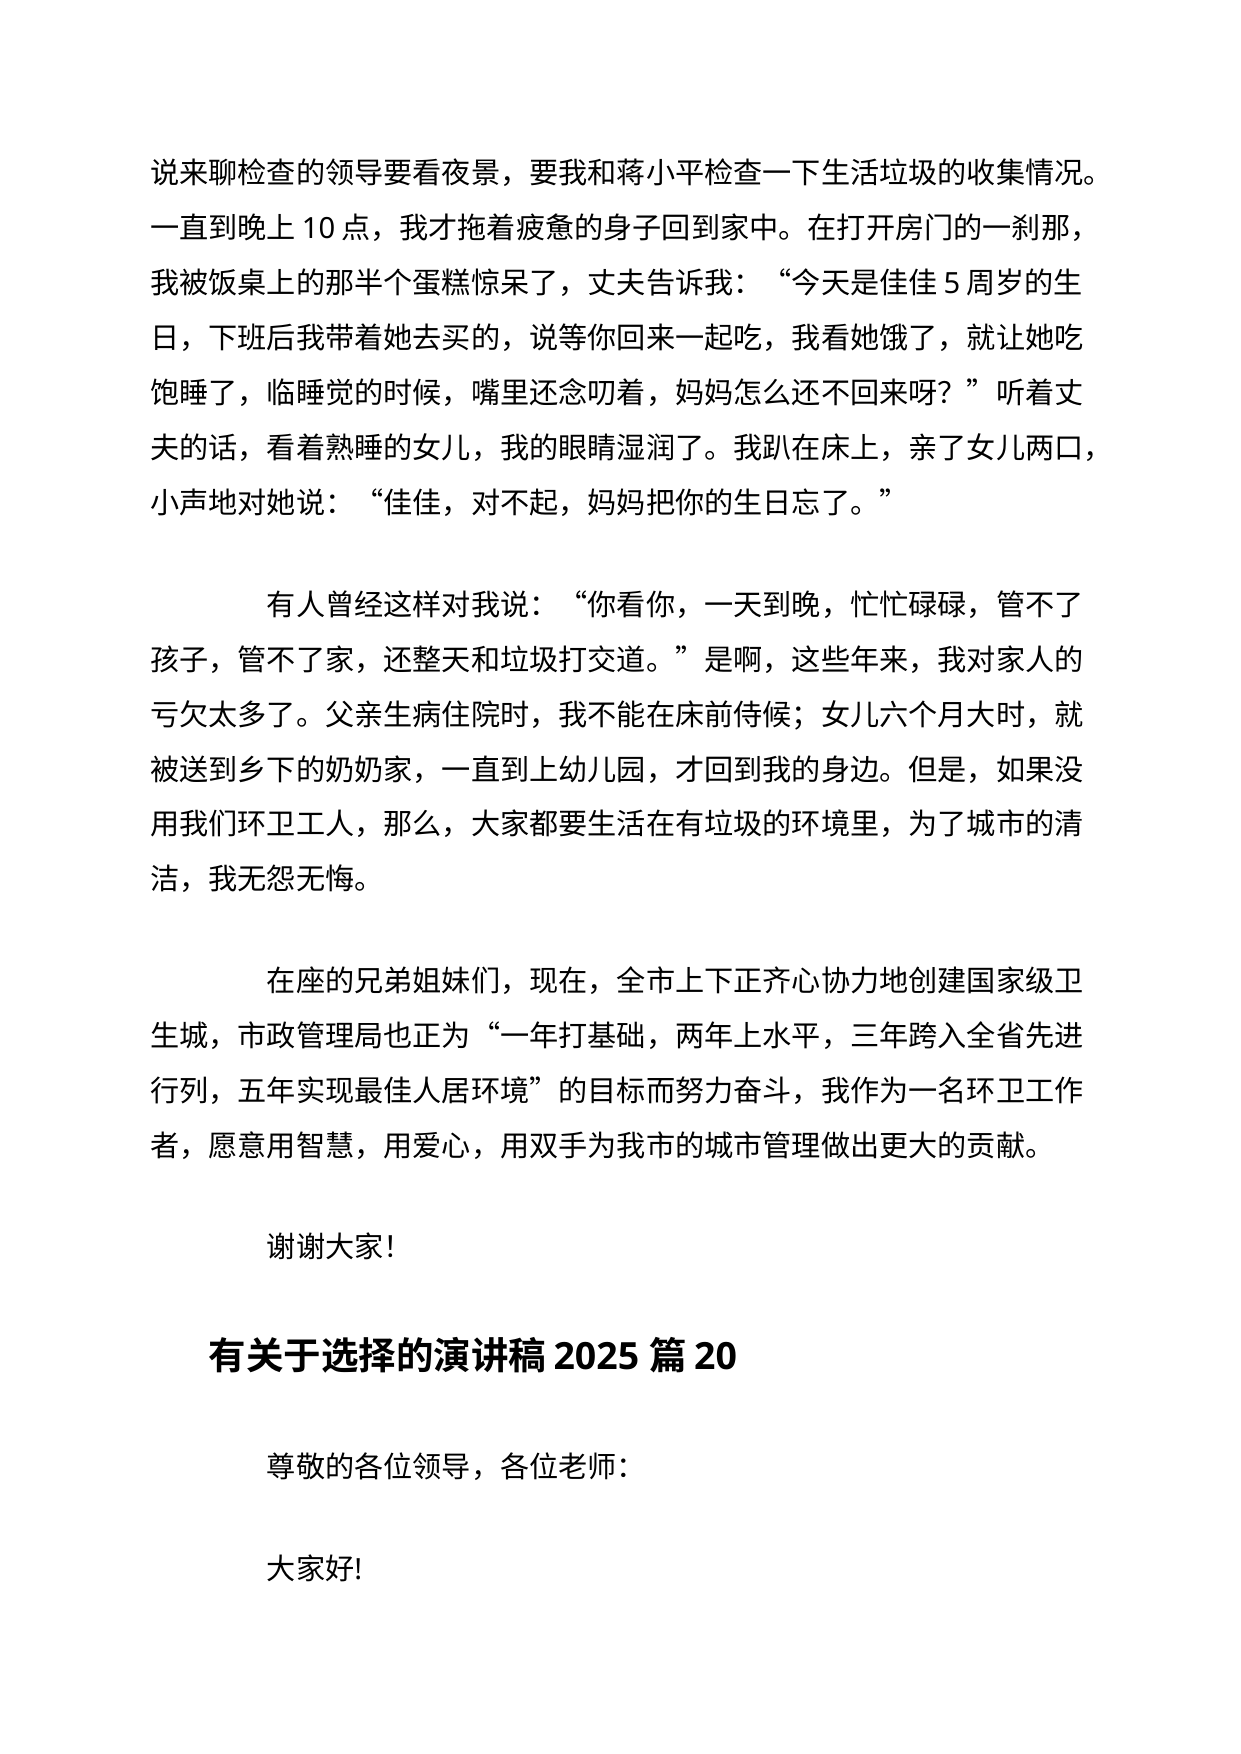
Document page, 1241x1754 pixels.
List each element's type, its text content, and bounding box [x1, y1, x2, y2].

text 有人曾经这样对我说：“你看你，一天到晚，忙忙碌碌，管不了孩子，管不了家，还整天和垃圾打交道。”是啊，这些年来，我对家人的亏欠太多了。父亲生病住院时，我不能在床前侍候；女儿六个月大时，就被送到乡下的奶奶家，一直到上幼儿园，才回到我的身边。但是，如果没用我们环卫工人，那么，大家都要生活在有垃圾的环境里，为了城市的清洁，我无怨无悔。 [150, 581, 1090, 898]
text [150, 150, 1090, 522]
text 大家好! [150, 1545, 1090, 1588]
text 在座的兄弟姐妹们，现在，全市上下正齐心协力地创建国家级卫生城，市政管理局也正为“一年打基础，两年上水平，三年跨入全省先进行列，五年实现最佳人居环境”的目标而努力奋斗，我作为一名环卫工作者，愿意用智慧，用爱心，用双手为我市的城市管理做出更大的贡献。 [150, 958, 1090, 1164]
text 尊敬的各位领导，各位老师： [150, 1443, 1090, 1486]
text 谢谢大家！ [150, 1224, 1090, 1266]
text 有关于选择的演讲稿2025 篇20 [150, 1326, 1090, 1380]
